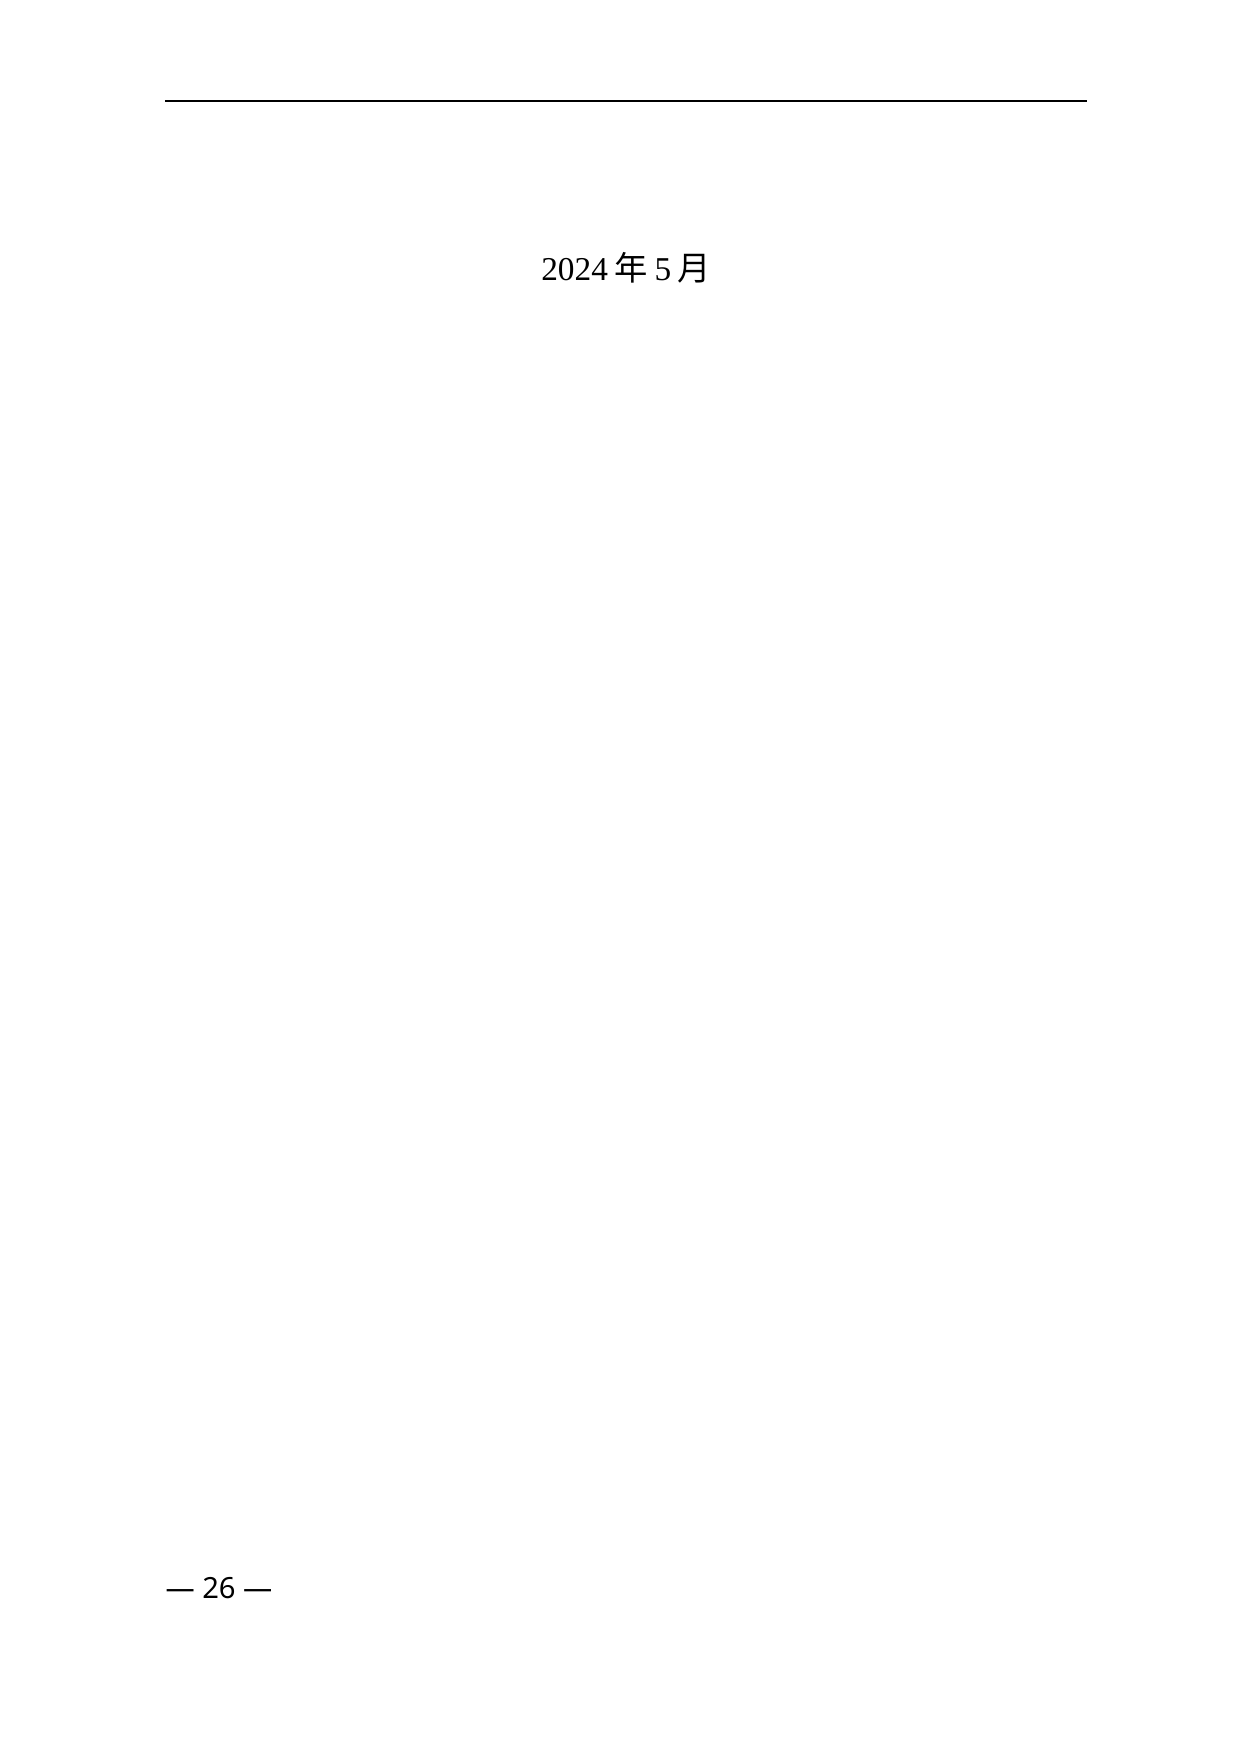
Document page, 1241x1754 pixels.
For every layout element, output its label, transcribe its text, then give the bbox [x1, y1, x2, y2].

text 2024年5月 [165, 233, 1087, 298]
